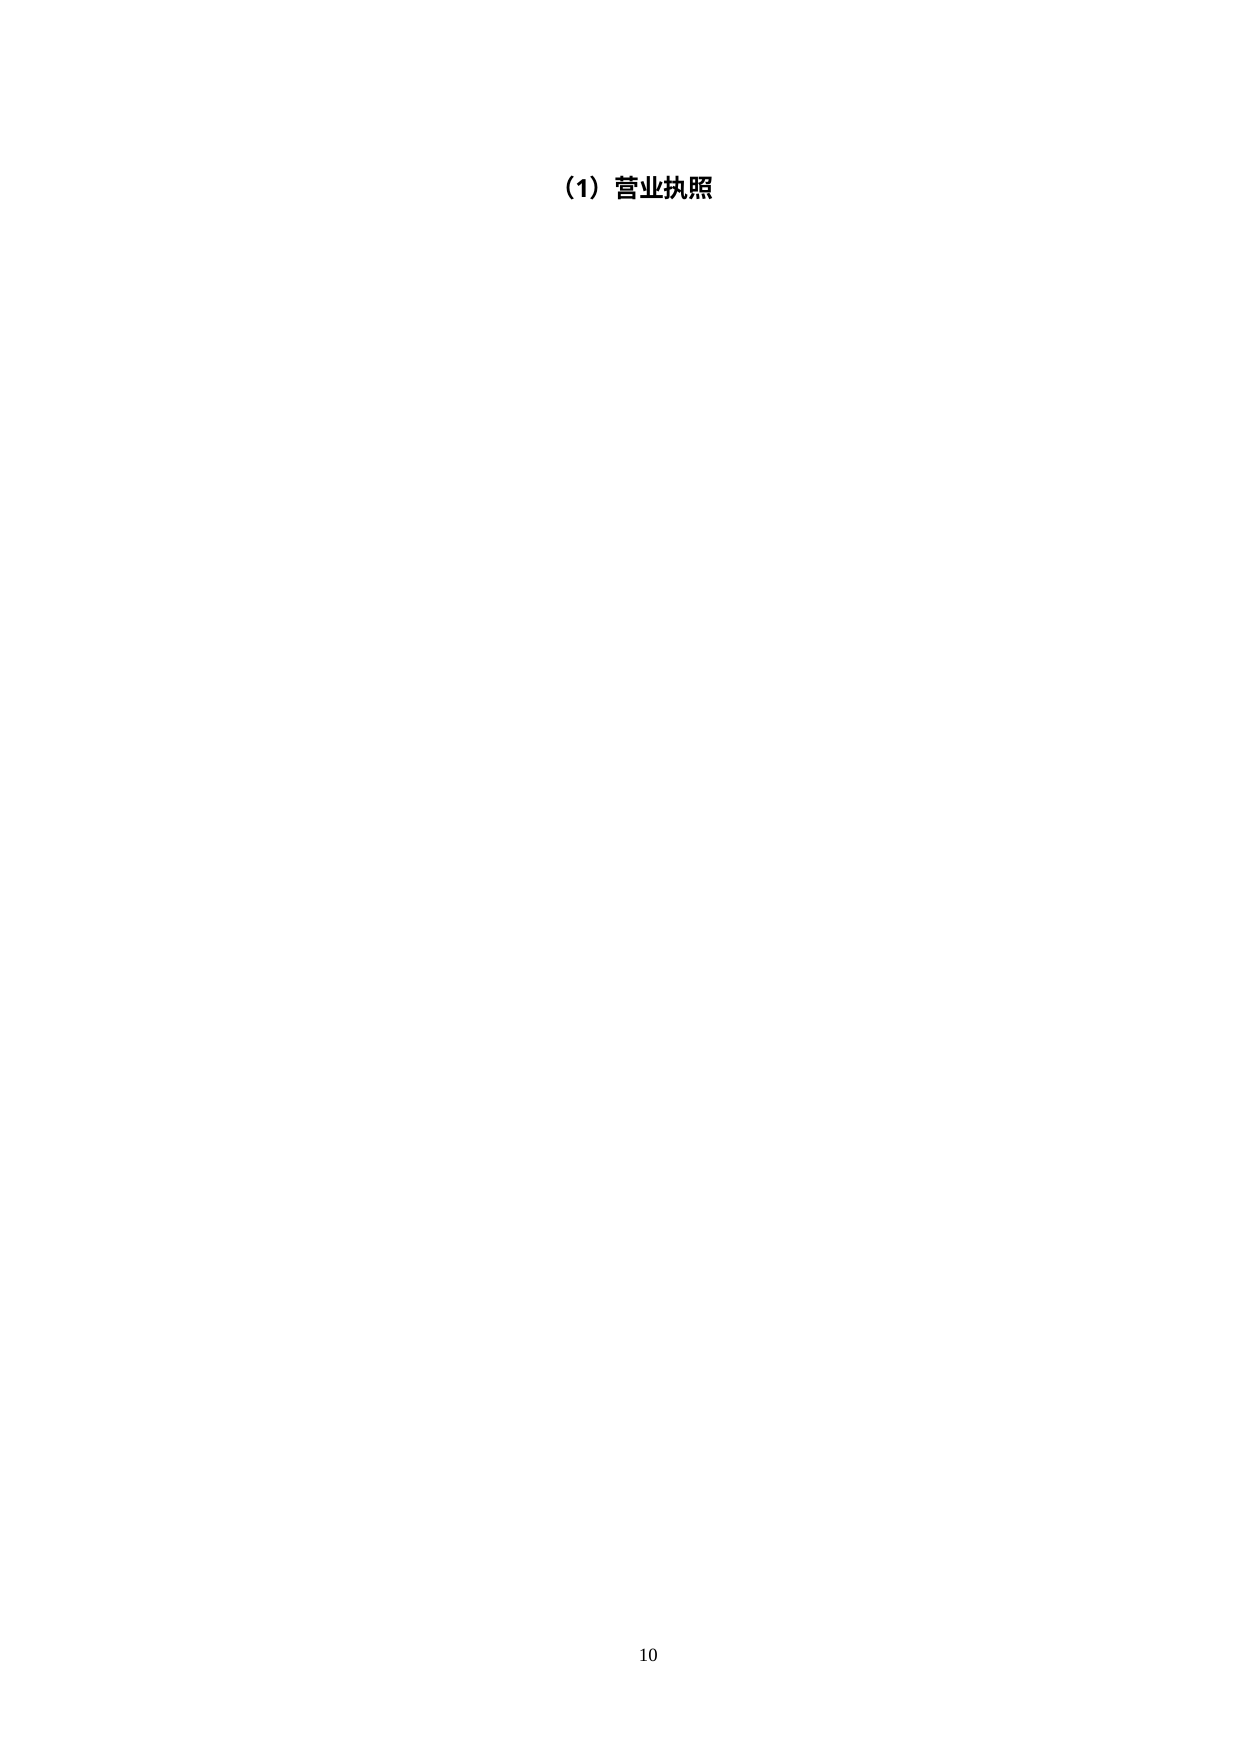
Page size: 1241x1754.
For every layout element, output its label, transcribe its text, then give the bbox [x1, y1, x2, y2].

text （1）营业执照 [550, 171, 1110, 204]
